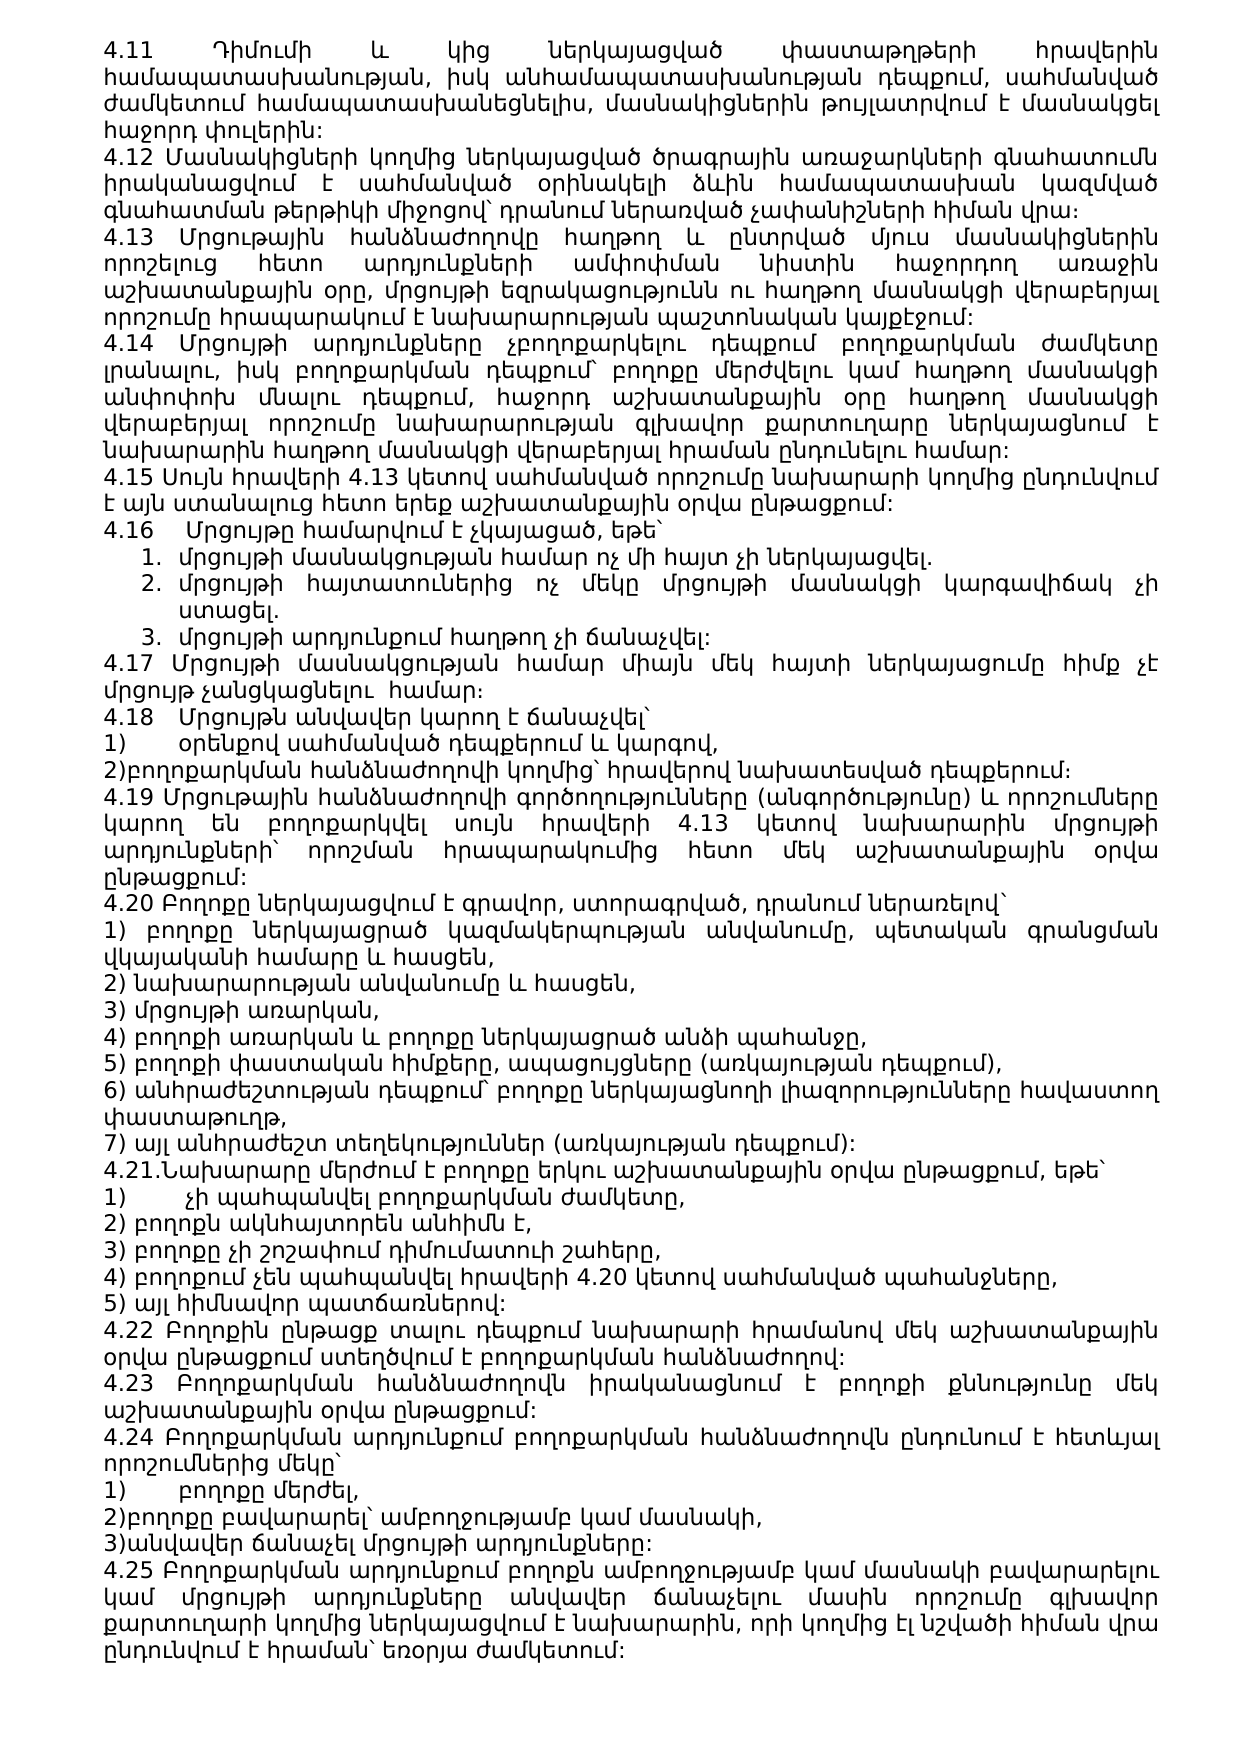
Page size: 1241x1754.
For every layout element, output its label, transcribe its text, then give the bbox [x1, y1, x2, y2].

text 4.24 Բողոքարկման արդյունքում բողոքարկման հանձնաժողովն ընդունում է հետևյալ որոշումներից մեկը՝ [103, 1424, 1159, 1477]
text 2) բողոքն ակնհայտորեն անհիմն է, [103, 1211, 1159, 1237]
text 5) այլ հիմնավոր պատճառներով: [103, 1291, 1159, 1317]
text 3)անվավեր ճանաչել մրցույթի արդյունքները: [103, 1531, 1159, 1557]
text 4.12 Մասնակիցների կողմից ներկայացված ծրագրային առաջարկների գնահատումն իրականացվում է սահմանված օրինակելի ձևին համապատասխան կազմված գնահատման թերթիկի միջոցով՝ դրանում ներառված չափանիշների հիման վրա։ [103, 144, 1159, 224]
text 4.23 Բողոքարկման հանձնաժողովն իրականացնում է բողոքի քննությունը մեկ աշխատանքային օրվա ընթացքում: [103, 1371, 1159, 1424]
text 7) այլ անհրաժեշտ տեղեկություններ (առկայության դեպքում): [103, 1131, 1159, 1157]
text 5) բողոքի փաստական հիմքերը, ապացույցները (առկայության դեպքում), [103, 1051, 1159, 1077]
text 1) օրենքով սահմանված դեպքերում և կարգով, [103, 731, 1159, 757]
list մրցույթի արդյունքում հաղթող չի ճանաչվել: [141, 624, 1159, 651]
text 4) բողոքի առարկան և բողոքը ներկայացրած անձի պահանջը, [103, 1024, 1159, 1051]
text 6) անհրաժեշտության դեպքում՝ բողոքը ներկայացնողի լիազորությունները հավաստող փաստաթուղթ, [103, 1077, 1159, 1131]
text 4.17 Մրցույթի մասնակցության համար միայն մեկ հայտի ներկայացումը հիմք չէ մրցույթ չանցկացնելու համար։ [103, 651, 1159, 704]
text 2)բողոքը բավարարել՝ ամբողջությամբ կամ մասնակի, [103, 1504, 1159, 1531]
text 4.18 Մրցույթն անվավեր կարող է ճանաչվել՝ [103, 704, 1159, 731]
text 4.25 Բողոքարկման արդյունքում բողոքն ամբողջությամբ կամ մասնակի բավարարելու կամ մրցույթի արդյունքները անվավեր ճանաչելու մասին որոշումը գլխավոր քարտուղարի կողմից ներկայացվում է նախարարին, որի կողմից էլ նշվածի հիման վրա ընդունվում է հրաման՝ եռօրյա ժամկետում: [103, 1557, 1159, 1664]
text 4.19 Մրցութային հանձնաժողովի գործողությունները (անգործությունը) և որոշումները կարող են բողոքարկվել սույն հրավերի 4.13 կետով նախարարին մրցույթի արդյունքների՝ որոշման հրապարակումից հետո մեկ աշխատանքային օրվա ընթացքում: [103, 784, 1159, 891]
text 1) բողոքը ներկայացրած կազմակերպության անվանումը, պետական գրանցման վկայականի համարը և հասցեն, [103, 917, 1159, 971]
text 1) չի պահպանվել բողոքարկման ժամկետը, [103, 1184, 1159, 1211]
list Մրցույթը համարվում է չկայացած, եթե՝ [103, 517, 1159, 544]
text 4.15 Սույն հրավերի 4.13 կետով սահմանված որոշումը նախարարի կողմից ընդունվում է այն ստանալուց հետո երեք աշխատանքային օրվա ընթացքում: [103, 464, 1159, 517]
text 4.22 Բողոքին ընթացք տալու դեպքում նախարարի հրամանով մեկ աշխատանքային օրվա ընթացքում ստեղծվում է բողոքարկման հանձնաժողով: [103, 1317, 1159, 1371]
text 4.11 Դիմումի և կից ներկայացված փաստաթղթերի հրավերին համապատասխանության, իսկ անհամապատասխանության դեպքում, սահմանված ժամկետում համապատասխանեցնելիս, մասնակիցներին թույլատրվում է մասնակցել հաջորդ փուլերին: [103, 37, 1159, 144]
list մրցույթի հայտատուներից ոչ մեկը մրցույթի մասնակցի կարգավիճակ չի ստացել. [141, 571, 1159, 624]
text 4.21.Նախարարը մերժում է բողոքը երկու աշխատանքային օրվա ընթացքում, եթե՝ [103, 1157, 1159, 1184]
text 4) բողոքում չեն պահպանվել հրավերի 4.20 կետով սահմանված պահանջները, [103, 1264, 1159, 1291]
text 4.20 Բողոքը ներկայացվում է գրավոր, ստորագրված, դրանում ներառելով` [103, 891, 1159, 917]
text 2) նախարարության անվանումը և հասցեն, [103, 971, 1159, 997]
text 4.14 Մրցույթի արդյունքները չբողոքարկելու դեպքում բողոքարկման ժամկետը լրանալու, իսկ բողոքարկման դեպքում՝ բողոքը մերժվելու կամ հաղթող մասնակցի անփոփոխ մնալու դեպքում, հաջորդ աշխատանքային օրը հաղթող մասնակցի վերաբերյալ որոշումը նախարարության գլխավոր քարտուղարը ներկայացնում է նախարարին հաղթող մասնակցի վերաբերյալ հրաման ընդունելու համար: [103, 331, 1159, 464]
text 3) բողոքը չի շոշափում դիմումատուի շահերը, [103, 1237, 1159, 1264]
text 4.13 Մրցութային հանձնաժողովը հաղթող և ընտրված մյուս մասնակիցներին որոշելուց հետո արդյունքների ամփոփման նիստին հաջորդող առաջին աշխատանքային օրը, մրցույթի եզրակացությունն ու հաղթող մասնակցի վերաբերյալ որոշումը հրապարակում է նախարարության պաշտոնական կայքէջում: [103, 224, 1159, 331]
list մրցույթի մասնակցության համար ոչ մի հայտ չի ներկայացվել. [141, 544, 1159, 571]
text 2)բողոքարկման հանձնաժողովի կողմից՝ հրավերով նախատեսված դեպքերում։ [103, 757, 1159, 784]
text 3) մրցույթի առարկան, [103, 997, 1159, 1024]
text 1) բողոքը մերժել, [103, 1477, 1159, 1504]
